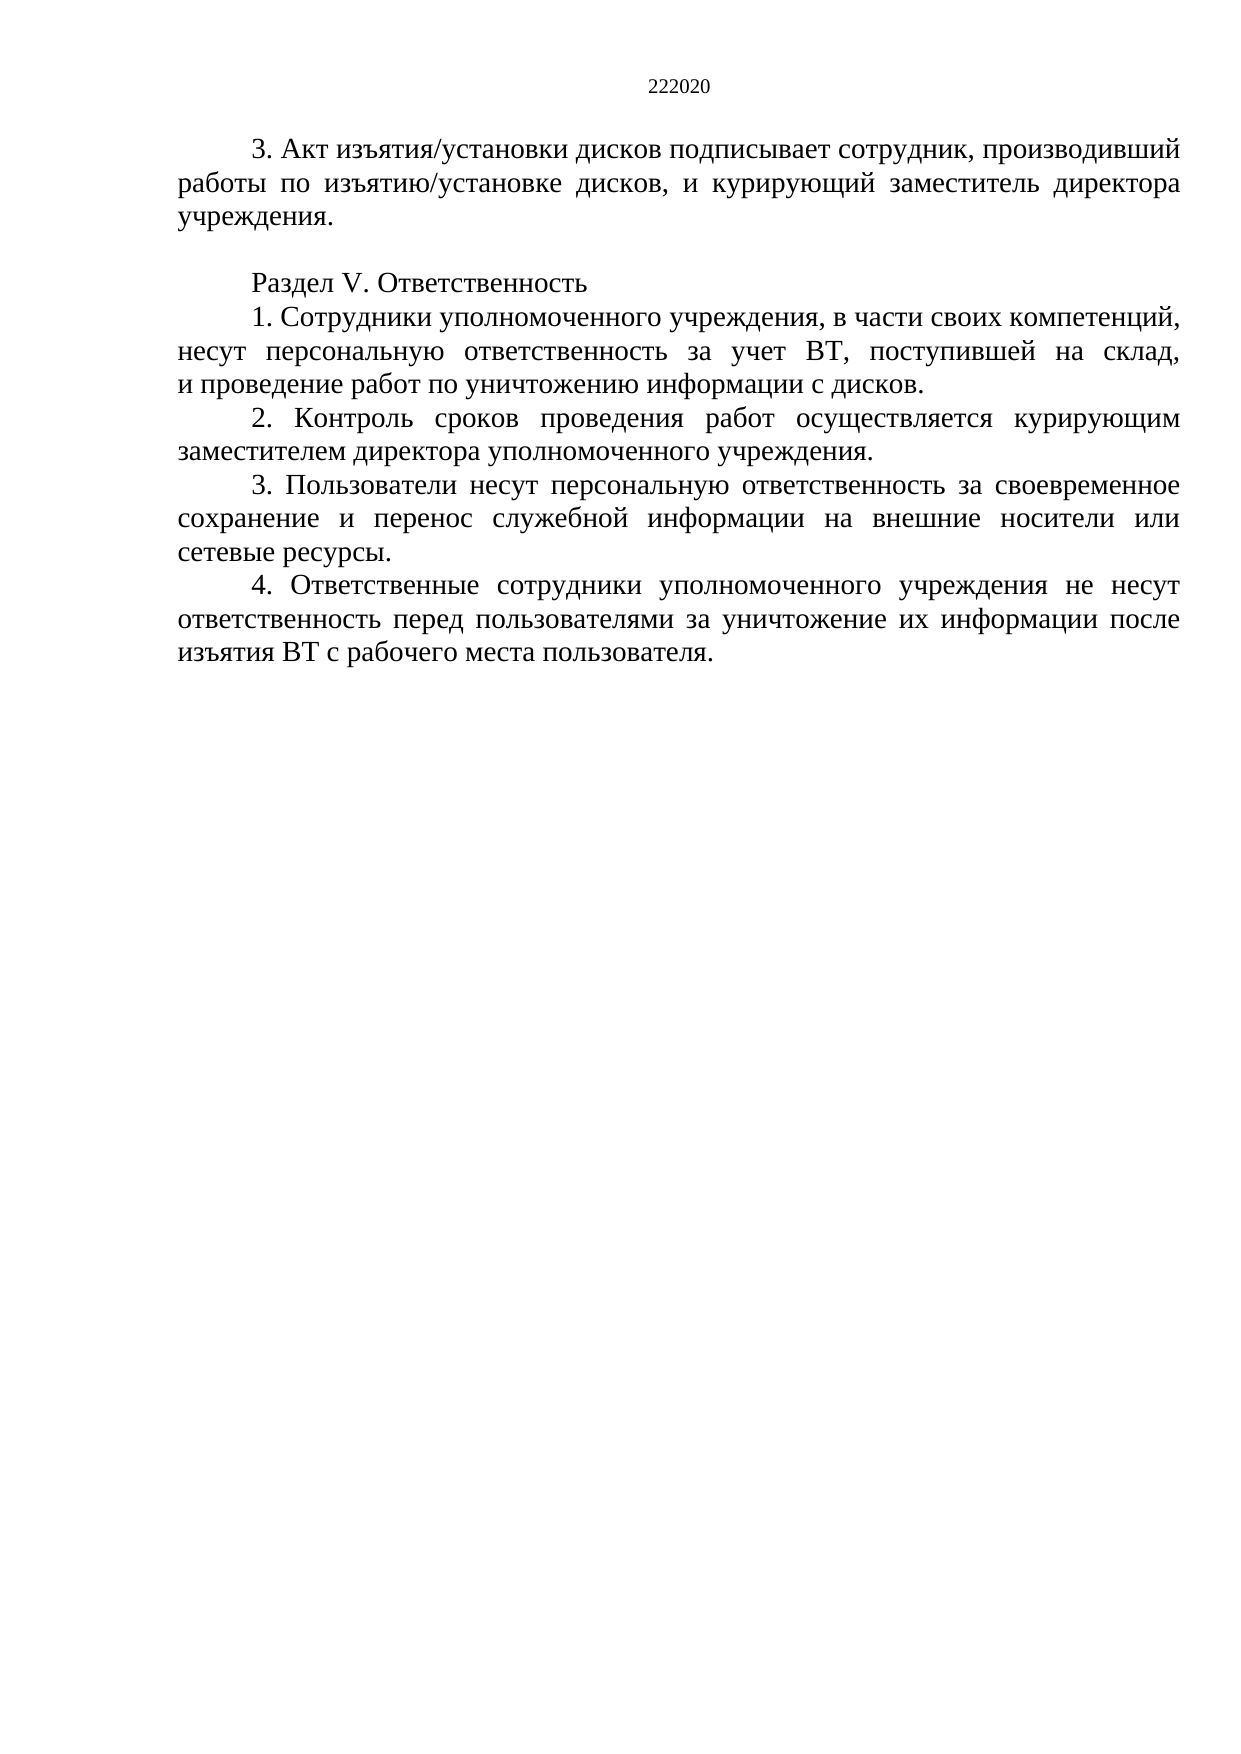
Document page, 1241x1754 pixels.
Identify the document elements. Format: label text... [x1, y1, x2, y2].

text Раздел V. Ответственность [177, 266, 1181, 299]
text 2. Контроль сроков проведения работ осуществляется курирующим заместителем директора уполномоченного учреждения. [177, 400, 1181, 467]
text 3. Пользователи несут персональную ответственность за своевременное сохранение и перенос служебной информации на внешние носители или сетевые ресурсы. [177, 467, 1181, 567]
text 1. Сотрудники уполномоченного учреждения, в части своих компетенций, несут персональную ответственность за учет ВТ, поступившей на склад, и проведение работ по уничтожению информации с дисков. [177, 299, 1181, 400]
text 3. Акт изъятия/установки дисков подписывает сотрудник, производивший работы по изъятию/установке дисков, и курирующий заместитель директора учреждения. [177, 131, 1181, 232]
text 4. Ответственные сотрудники уполномоченного учреждения не несут ответственность перед пользователями за уничтожение их информации после изъятия ВТ с рабочего места пользователя. [177, 567, 1181, 668]
